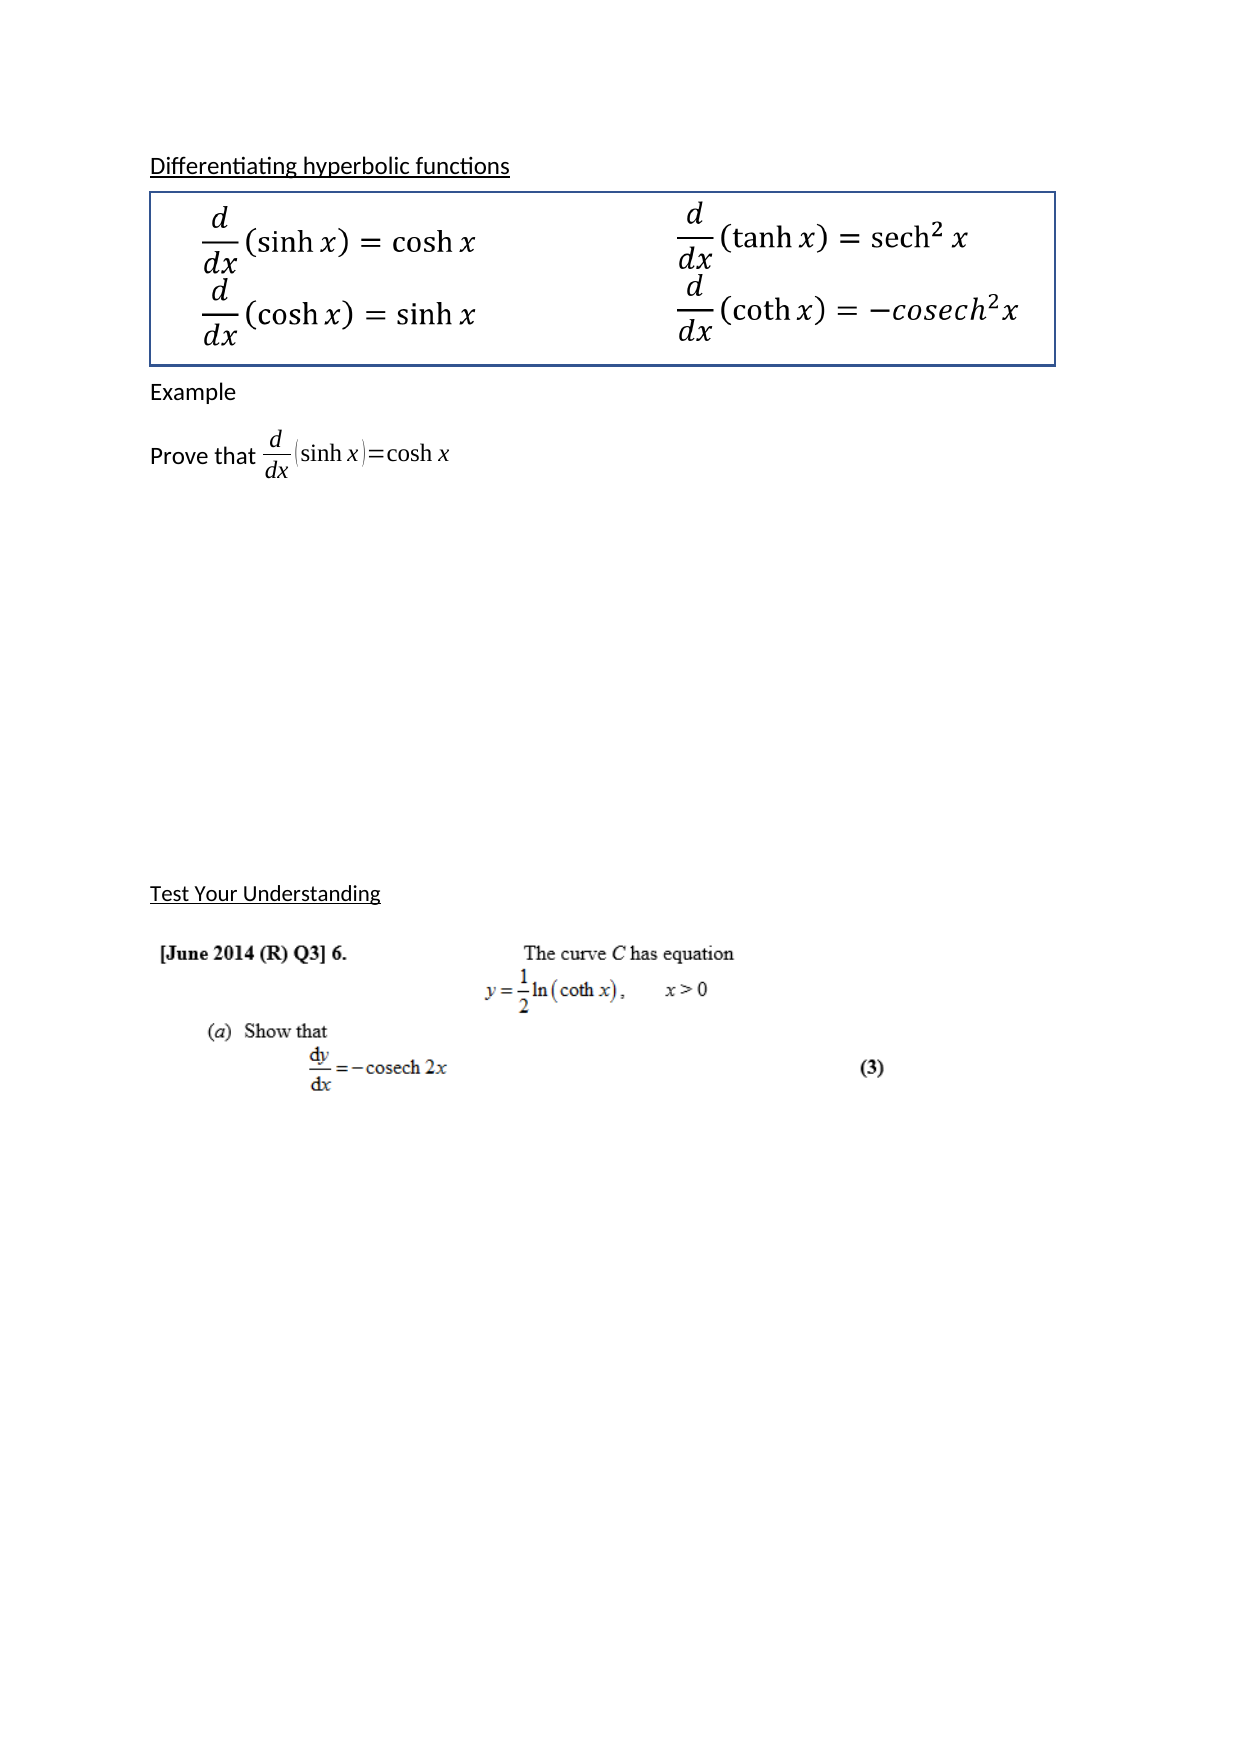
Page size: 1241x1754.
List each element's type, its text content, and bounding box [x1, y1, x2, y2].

text Test Your Understanding [150, 879, 1090, 907]
text Example [150, 376, 1090, 407]
picture [659, 198, 1037, 348]
text Differentiating hyperbolic functions [150, 150, 1090, 181]
picture [150, 925, 902, 1105]
picture [184, 197, 562, 350]
text Prove that [150, 426, 1090, 485]
